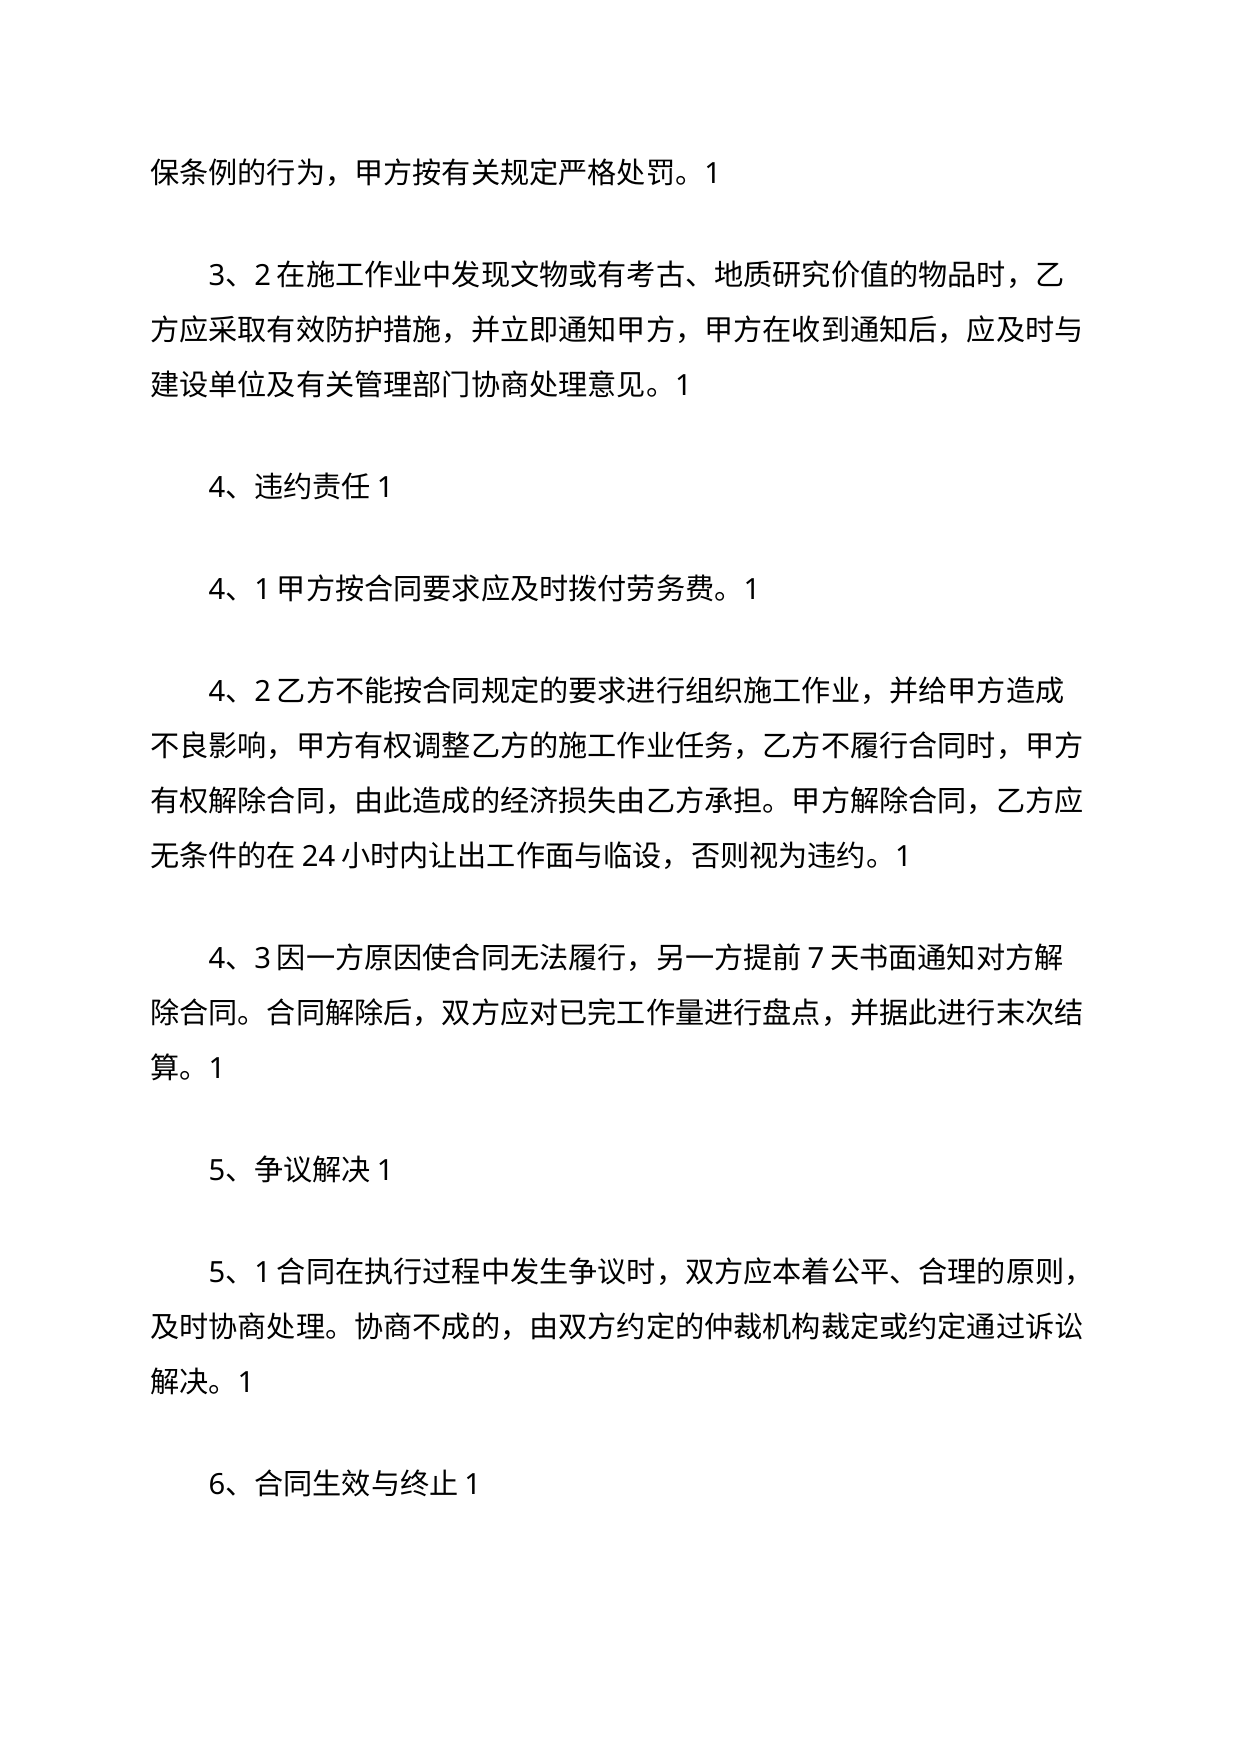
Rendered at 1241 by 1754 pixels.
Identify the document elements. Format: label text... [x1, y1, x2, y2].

text 4、3因一方原因使合同无法履行，另一方提前7天书面通知对方解除合同。合同解除后，双方应对已完工作量进行盘点，并据此进行末次结算。1 [150, 934, 1090, 1087]
text 4、2乙方不能按合同规定的要求进行组织施工作业，并给甲方造成不良影响，甲方有权调整乙方的施工作业任务，乙方不履行合同时，甲方有权解除合同，由此造成的经济损失由乙方承担。甲方解除合同，乙方应无条件的在24小时内让出工作面与临设，否则视为违约。1 [150, 668, 1090, 875]
text 5、1合同在执行过程中发生争议时，双方应本着公平、合理的原则，及时协商处理。协商不成的，由双方约定的仲裁机构裁定或约定通过诉讼解决。1 [150, 1248, 1090, 1401]
text 4、1甲方按合同要求应及时拨付劳务费。1 [150, 566, 1090, 608]
text 3、2在施工作业中发现文物或有考古、地质研究价值的物品时，乙方应采取有效防护措施，并立即通知甲方，甲方在收到通知后，应及时与建设单位及有关管理部门协商处理意见。1 [150, 252, 1090, 404]
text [150, 150, 1090, 192]
text 4、违约责任1 [150, 464, 1090, 506]
text 5、争议解决1 [150, 1146, 1090, 1189]
text 6、合同生效与终止1 [150, 1460, 1090, 1503]
